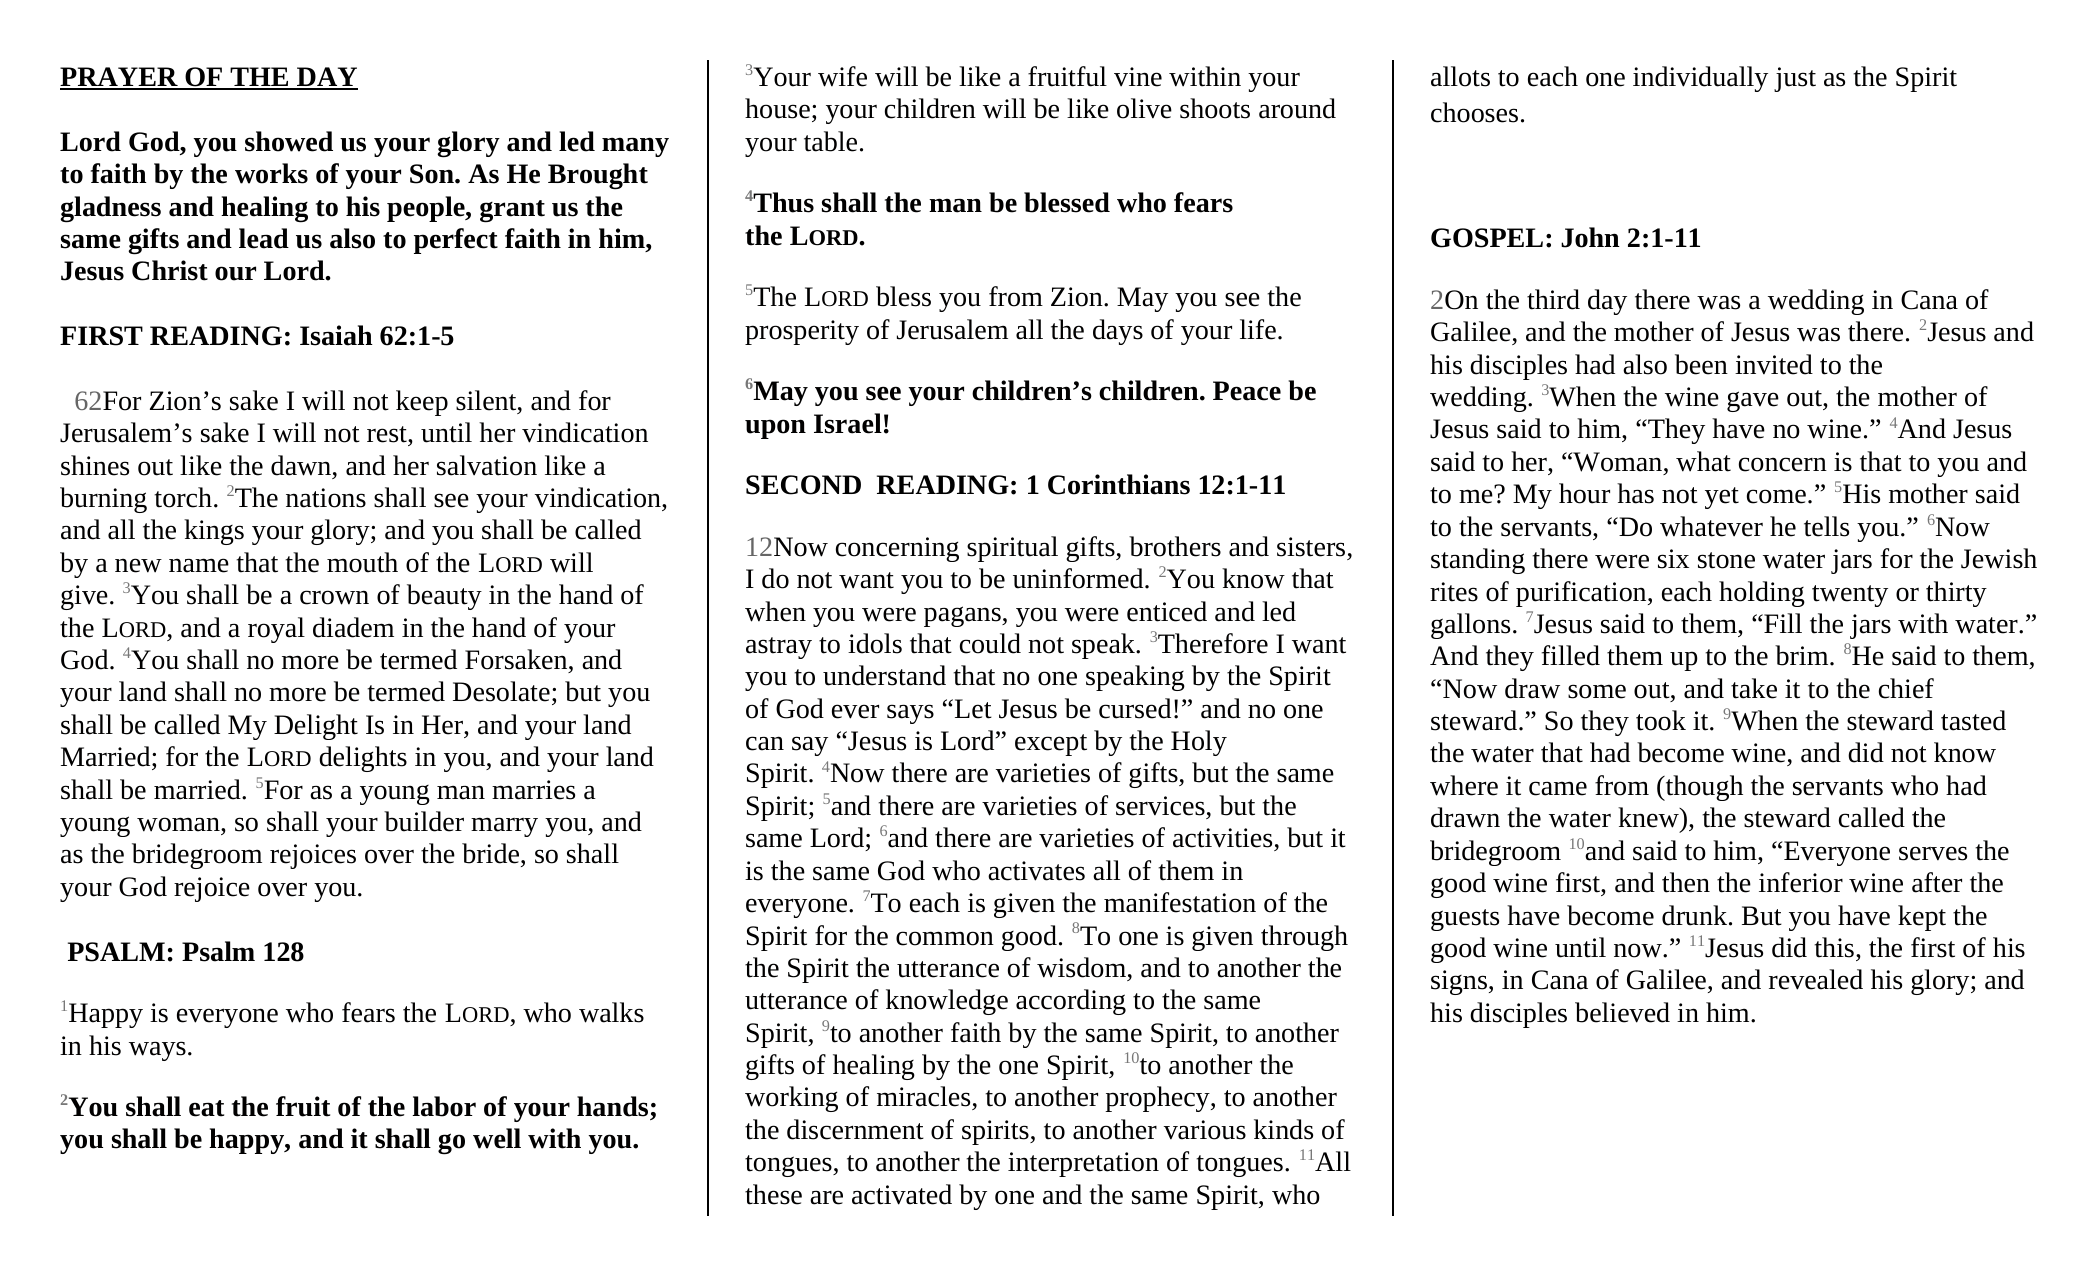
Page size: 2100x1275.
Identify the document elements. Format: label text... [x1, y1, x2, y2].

text 5The Lord bless you from Zion. May you see the prosperity of Jerusalem all the days of your life. [745, 280, 1355, 345]
text 12Now concerning spiritual gifts, brothers and sisters, I do not want you to be uninformed. 2You know that when you were pagans, you were enticed and led astray to idols that could not speak. 3Therefore I want you to understand that no one speaking by the Spirit of God ever says “Let Jesus be cursed!” and no one can say “Jesus is Lord” except by the Holy Spirit. 4Now there are varieties of gifts, but the same Spirit; 5and there are varieties of services, but the same Lord; 6and there are varieties of activities, but it is the same God who activates all of them in everyone. 7To each is given the manifestation of the Spirit for the common good. 8To one is given through the Spirit the utterance of wisdom, and to another the utterance of knowledge according to the same Spirit, 9to another faith by the same Spirit, to another gifts of healing by the one Spirit, 10to another the working of miracles, to another prophecy, to another the discernment of spirits, to another various kinds of tongues, to another the interpretation of tongues. 11All these are activated by one and the same Spirit, who allots to each one individually just as the Spirit chooses. [745, 530, 1355, 1210]
text PSALM: Psalm 128 [60, 935, 670, 967]
text 6May you see your children’s children. Peace be upon Israel! [745, 374, 1355, 439]
text 2On the third day there was a wedding in Cana of Galilee, and the mother of Jesus was there. 2Jesus and his disciples had also been invited to the wedding. 3When the wine gave out, the mother of Jesus said to him, “They have no wine.” 4And Jesus said to her, “Woman, what concern is that to you and to me? My hour has not yet come.” 5His mother said to the servants, “Do whatever he tells you.” 6Now standing there were six stone water jars for the Jewish rites of purification, each holding twenty or thirty gallons. 7Jesus said to them, “Fill the jars with water.” And they filled them up to the brim. 8He said to them, “Now draw some out, and take it to the chief steward.” So they took it. 9When the steward tasted the water that had become wine, and did not know where it came from (though the servants who had drawn the water knew), the steward called the bridegroom 10and said to him, “Everyone serves the good wine first, and then the inferior wine after the guests have become drunk. But you have kept the good wine until now.” 11Jesus did this, the first of his signs, in Cana of Galilee, and revealed his glory; and his disciples believed in him. [1430, 283, 2040, 1028]
text 3Your wife will be like a fruitful vine within your house; your children will be like olive shoots around your table. [745, 60, 1355, 157]
text SECOND READING: 1 Corinthians 12:1-11 [745, 468, 1355, 501]
text Lord God, you showed us your glory and led many to faith by the works of your Son. As He Brought gladness and healing to his people, grant us the same gifts and lead us also to perfect faith in him, Jesus Christ our Lord. [60, 125, 670, 287]
text 4Thus shall the man be blessed who fears the Lord. [745, 186, 1355, 251]
text PRAYER OF THE DAY [60, 60, 670, 92]
text FIRST READING: Isaiah 62:1-5 [60, 319, 670, 352]
text 1Happy is everyone who fears the Lord, who walks in his ways. [60, 996, 670, 1061]
text 2You shall eat the fruit of the labor of your hands; you shall be happy, and it shall go well with you. [60, 1090, 670, 1155]
text 62For Zion’s sake I will not keep silent, and for Jerusalem’s sake I will not rest, until her vindication shines out like the dawn, and her salvation like a burning torch. 2The nations shall see your vindication, and all the kings your glory; and you shall be called by a new name that the mouth of the Lord will give. 3You shall be a crown of beauty in the hand of the Lord, and a royal diadem in the hand of your God. 4You shall no more be termed Forsaken, and your land shall no more be termed Desolate; but you shall be called My Delight Is in Her, and your land Married; for the Lord delights in you, and your land shall be married. 5For as a young man marries a young woman, so shall your builder marry you, and as the bridegroom rejoices over the bride, so shall your God rejoice over you. [60, 384, 670, 902]
text GOSPEL: John 2:1-11 [1430, 221, 2040, 254]
